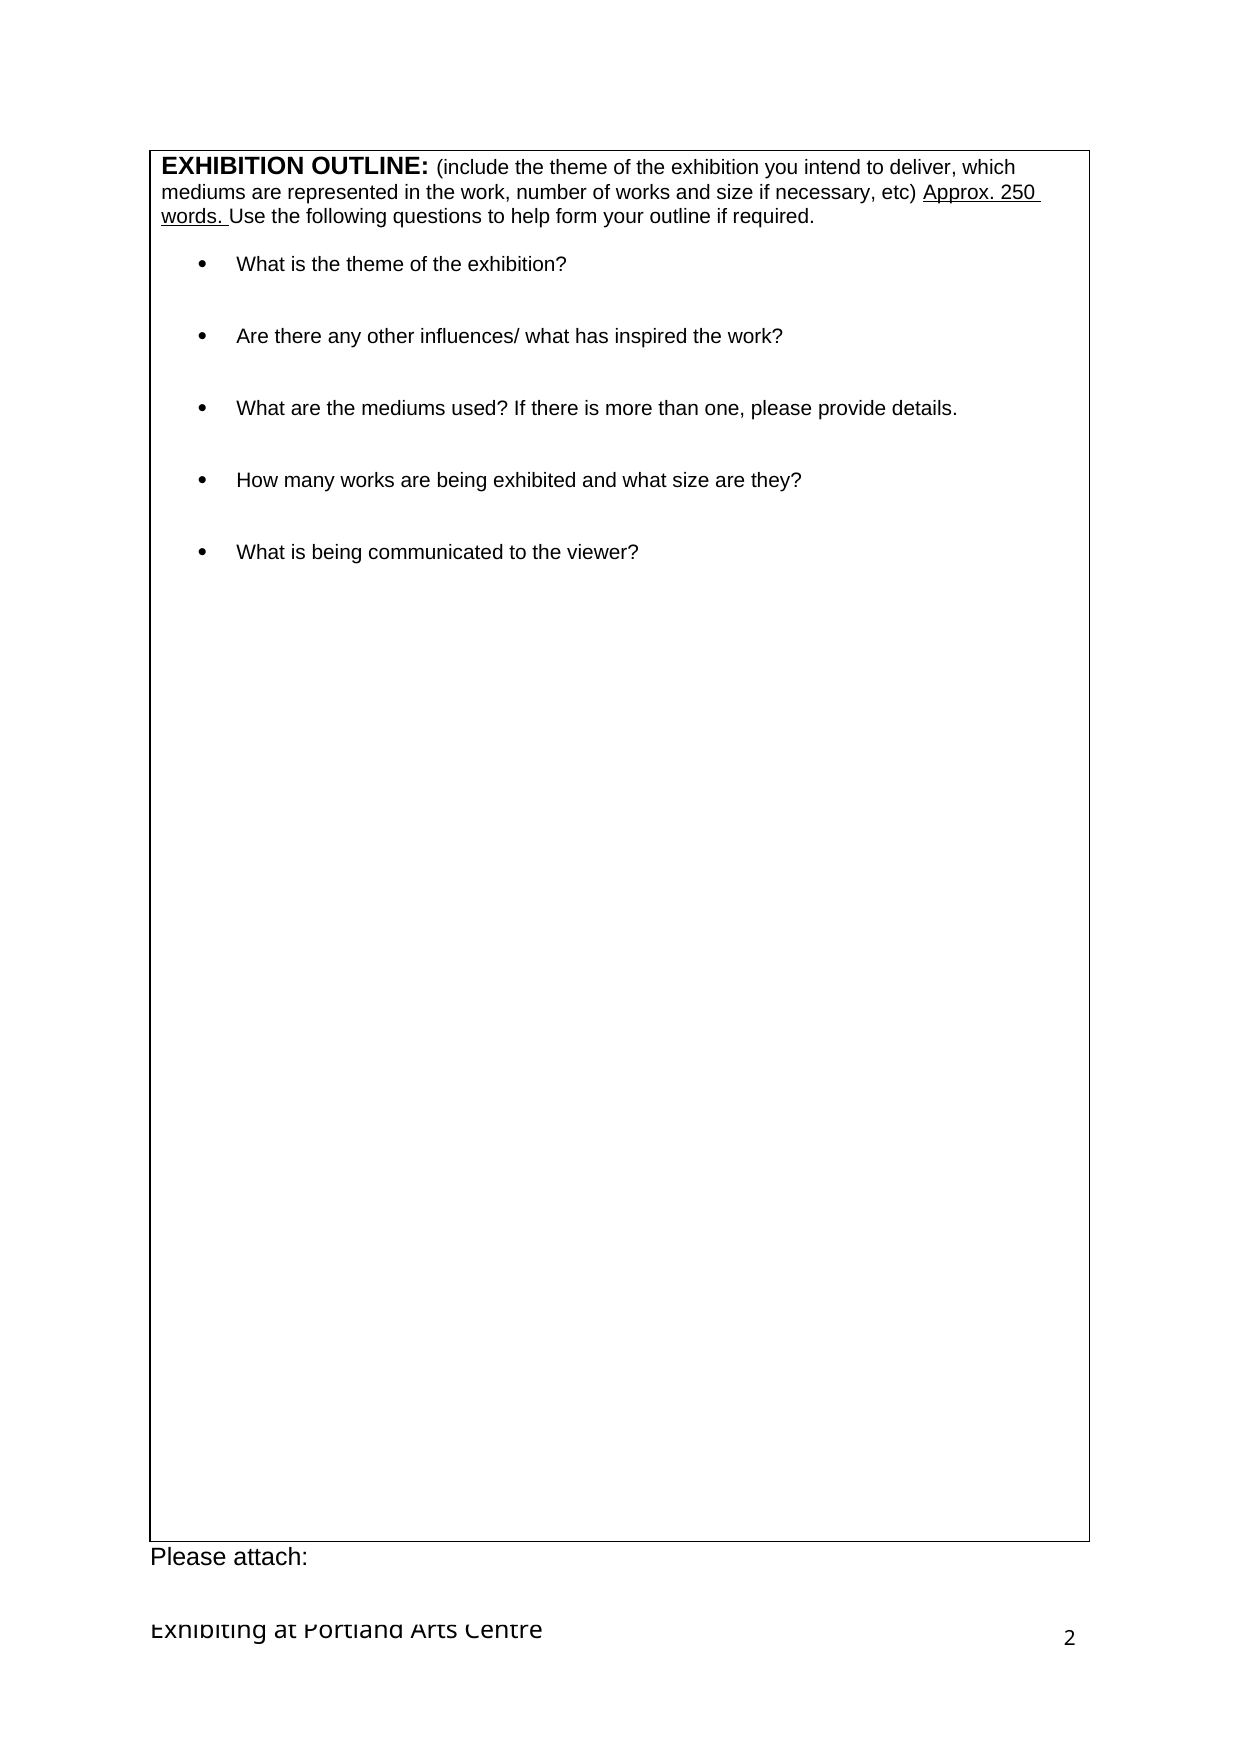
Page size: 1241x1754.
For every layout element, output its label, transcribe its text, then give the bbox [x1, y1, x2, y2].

text Please attach: [150, 1542, 1090, 1571]
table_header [151, 151, 1089, 1541]
